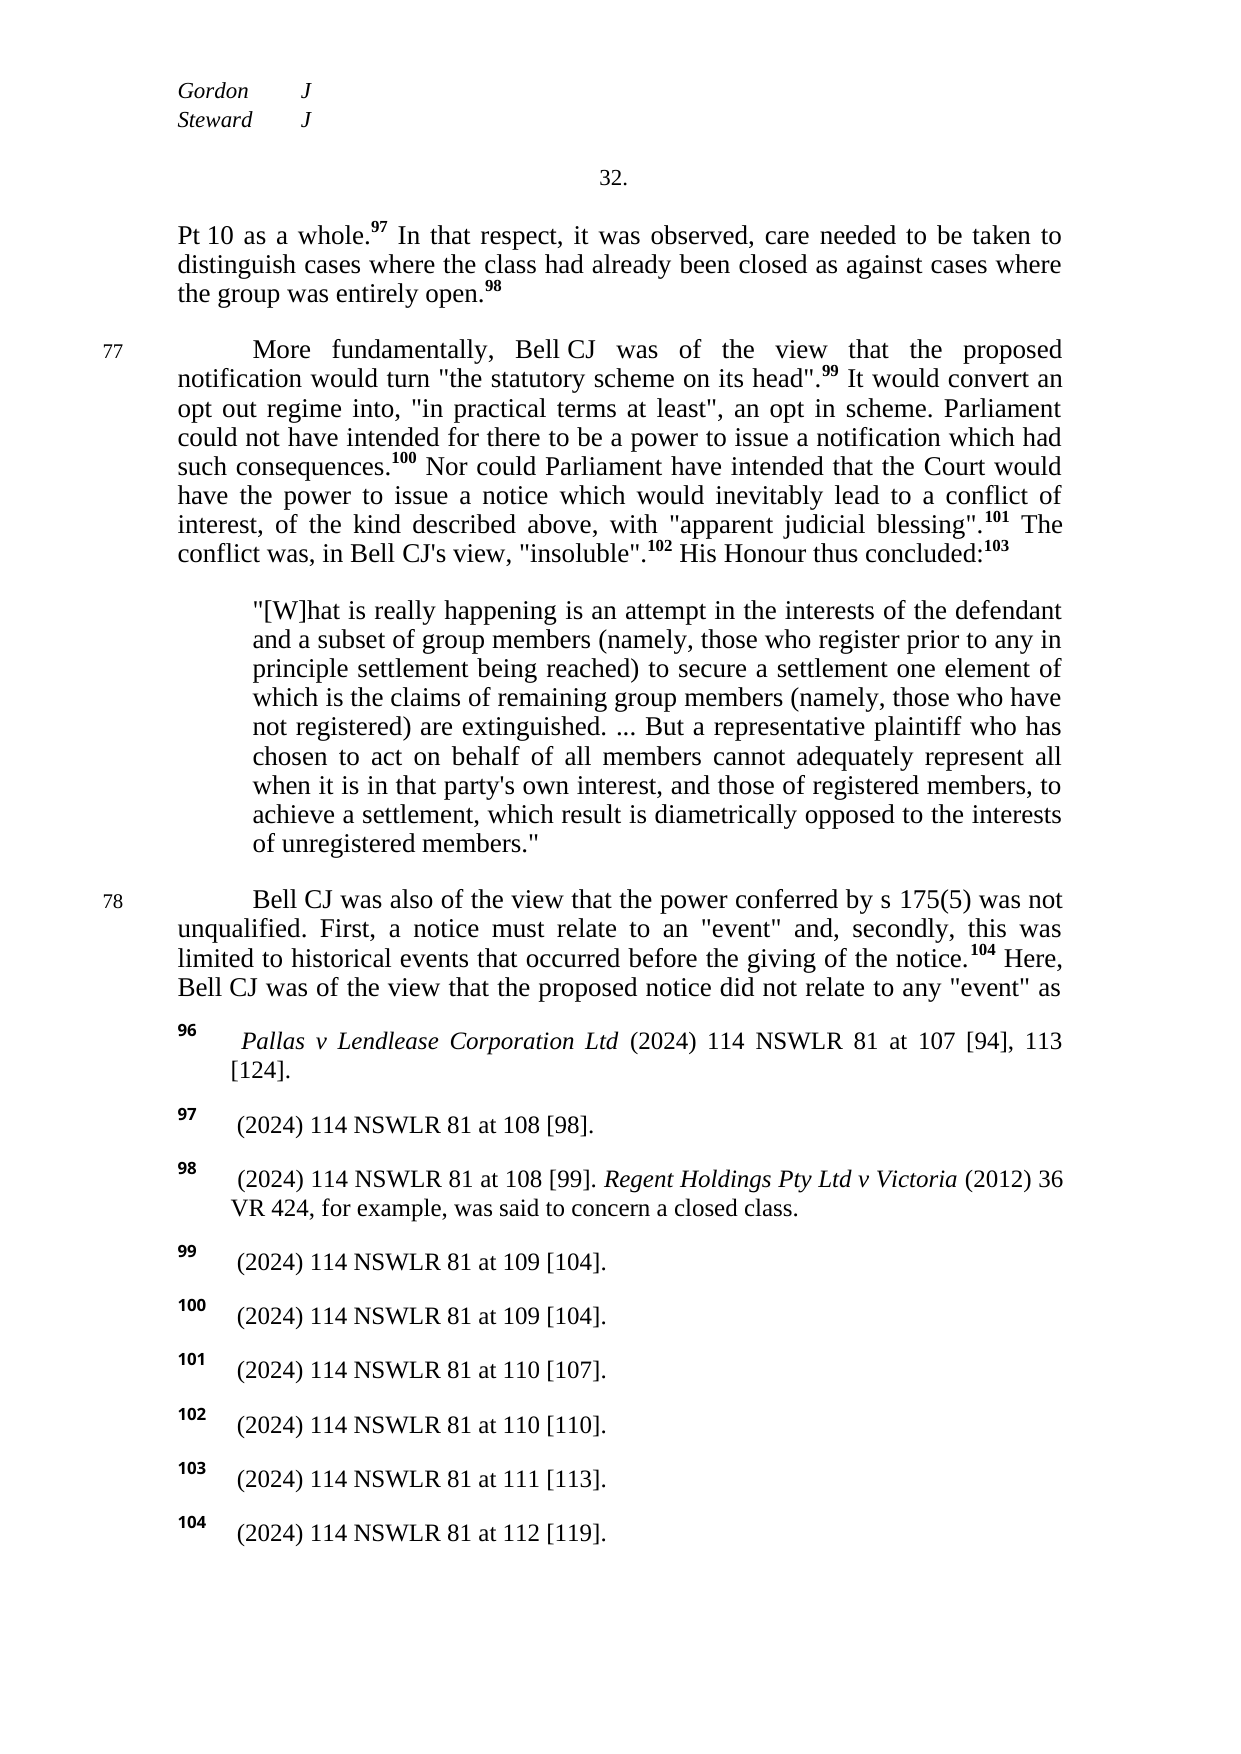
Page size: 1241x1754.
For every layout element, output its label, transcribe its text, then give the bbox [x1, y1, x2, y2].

text "[W]hat is really happening is an attempt in the interests of the defendant and a subset of group members (namely, those who register prior to any in principle settlement being reached) to secure a settlement one element of which is the claims of remaining group members (namely, those who have not registered) are extinguished. ... But a representative plaintiff who has chosen to act on behalf of all members cannot adequately represent all when it is in that party's own interest, and those of registered members, to achieve a settlement, which result is diametrically opposed to the interests of unregistered members." [252, 596, 1063, 858]
list More fundamentally, Bell CJ was of the view that the proposed notification would turn "the statutory scheme on its head". It would convert an opt out regime into, "in practical terms at least", an opt in scheme. Parliament could not have intended for there to be a power to issue a notification which had such consequences. Nor could Parliament have intended that the Court would have the power to issue a notice which would inevitably lead to a conflict of interest, of the kind described above, with "apparent judicial blessing". The conflict was, in Bell CJ's view, "insoluble". His Honour thus concluded: [102, 335, 1063, 569]
list Bell CJ was also of the view that the power conferred by s 175(5) was not unqualified. First, a notice must relate to an "event" and, secondly, this was limited to historical events that occurred before the giving of the notice. Here, Bell CJ was of the view that the proposed notice did not relate to any "event" as such, but was instead a statement of present intention concerning possible future settlement negotiations. And, to the extent that the power conferred by s 175(5) might be said to be expressed in broad terms, this did not immunise it from being necessarily read down by reference to statutory context; in that respect, it was noted that equally broad language may be found in s 183 of the CP Act, yet the equivalent provision in Pt IVA of the FCA Act (s 33ZF) was given a confined meaning in Brewster. [102, 885, 1063, 1002]
list In the present matter, Bell CJ gave the leading judgment below. As mentioned above, his Honour was not satisfied that Wigmans was plainly wrong, and in such circumstances considered he should follow its authority. Bell CJ rejected the criticism in Parkin of the "fundamental precept" of Pt 10 of the CP Act identified in Wigmans; to rely on that precept was simply to construe Pt 10 as a whole. In that respect, it was observed, care needed to be taken to distinguish cases where the class had already been closed as against cases where the group was entirely open. [102, 221, 1063, 308]
